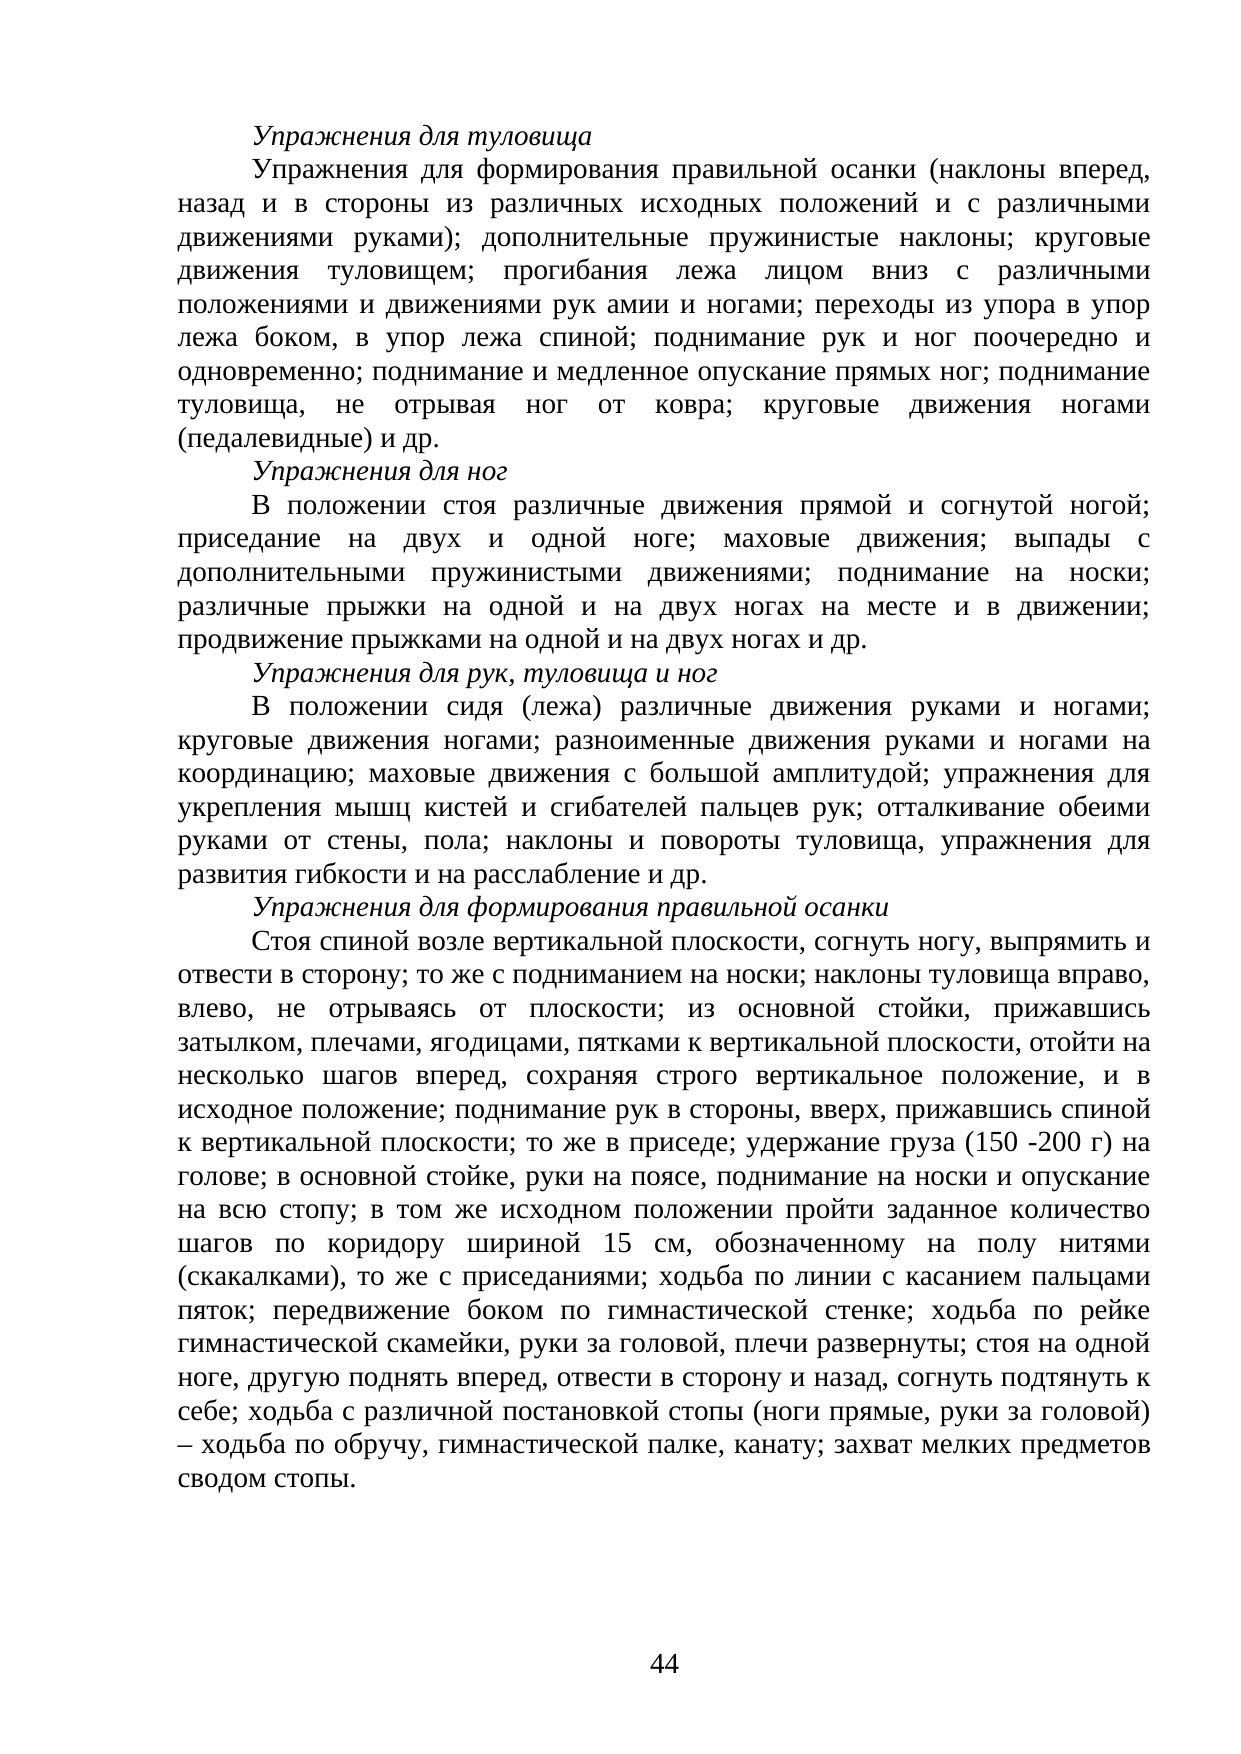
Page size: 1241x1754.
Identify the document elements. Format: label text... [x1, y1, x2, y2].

text Упражнения для туловища [177, 118, 1152, 152]
text Стоя спиной возле вертикальной плоскости, согнуть ногу, выпрямить и отвести в сторону; то же с подниманием на носки; наклоны туловища вправо, влево, не отрываясь от плоскости; из основной стойки, прижавшись затылком, плечами, ягодицами, пятками к вертикальной плоскости, отойти на несколько шагов вперед, сохраняя строго вертикальное положение, и в исходное положение; поднимание рук в стороны, вверх, прижавшись спиной к вертикальной плоскости; то же в приседе; удержание груза (150 -200 г) на голове; в основной стойке, руки на поясе, поднимание на носки и опускание на всю стопу; в том же исходном положении пройти заданное количество шагов по коридору шириной 15 см, обозначенному на полу нитями (скакалками), то же с приседаниями; ходьба по линии с касанием пальцами пяток; передвижение боком по гимнастической стенке; ходьба по рейке гимнастической скамейки, руки за головой, плечи развернуты; стоя на одной ноге, другую поднять вперед, отвести в сторону и назад, согнуть подтянуть к себе; ходьба с различной постановкой стопы (ноги прямые, руки за головой) – ходьба по обручу, гимнастической палке, канату; захват мелких предметов сводом стопы. [177, 923, 1152, 1493]
text Упражнения для рук, туловища и ног [177, 655, 1152, 688]
text Упражнения для ног [177, 453, 1152, 487]
text В положении сидя (лежа) различные движения руками и ногами; круговые движения ногами; разноименные движения руками и ногами на координацию; маховые движения с большой амплитудой; упражнения для укрепления мышц кистей и сгибателей пальцев рук; отталкивание обеими руками от стены, пола; наклоны и повороты туловища, упражнения для развития гибкости и на расслабление и др. [177, 688, 1152, 889]
text В положении стоя различные движения прямой и согнутой ногой; приседание на двух и одной ноге; маховые движения; выпады с дополнительными пружинистыми движениями; поднимание на носки; различные прыжки на одной и на двух ногах на месте и в движении; продвижение прыжками на одной и на двух ногах и др. [177, 487, 1152, 655]
text Упражнения для формирования правильной осанки [177, 889, 1152, 923]
text Упражнения для формирования правильной осанки (наклоны вперед, назад и в стороны из различных исходных положений и с различными движениями руками); дополнительные пружинистые наклоны; круговые движения туловищем; прогибания лежа лицом вниз с различными положениями и движениями рук амии и ногами; переходы из упора в упор лежа боком, в упор лежа спиной; поднимание рук и ног поочередно и одновременно; поднимание и медленное опускание прямых ног; поднимание туловища, не отрывая ног от ковра; круговые движения ногами (педалевидные) и др. [177, 152, 1152, 453]
